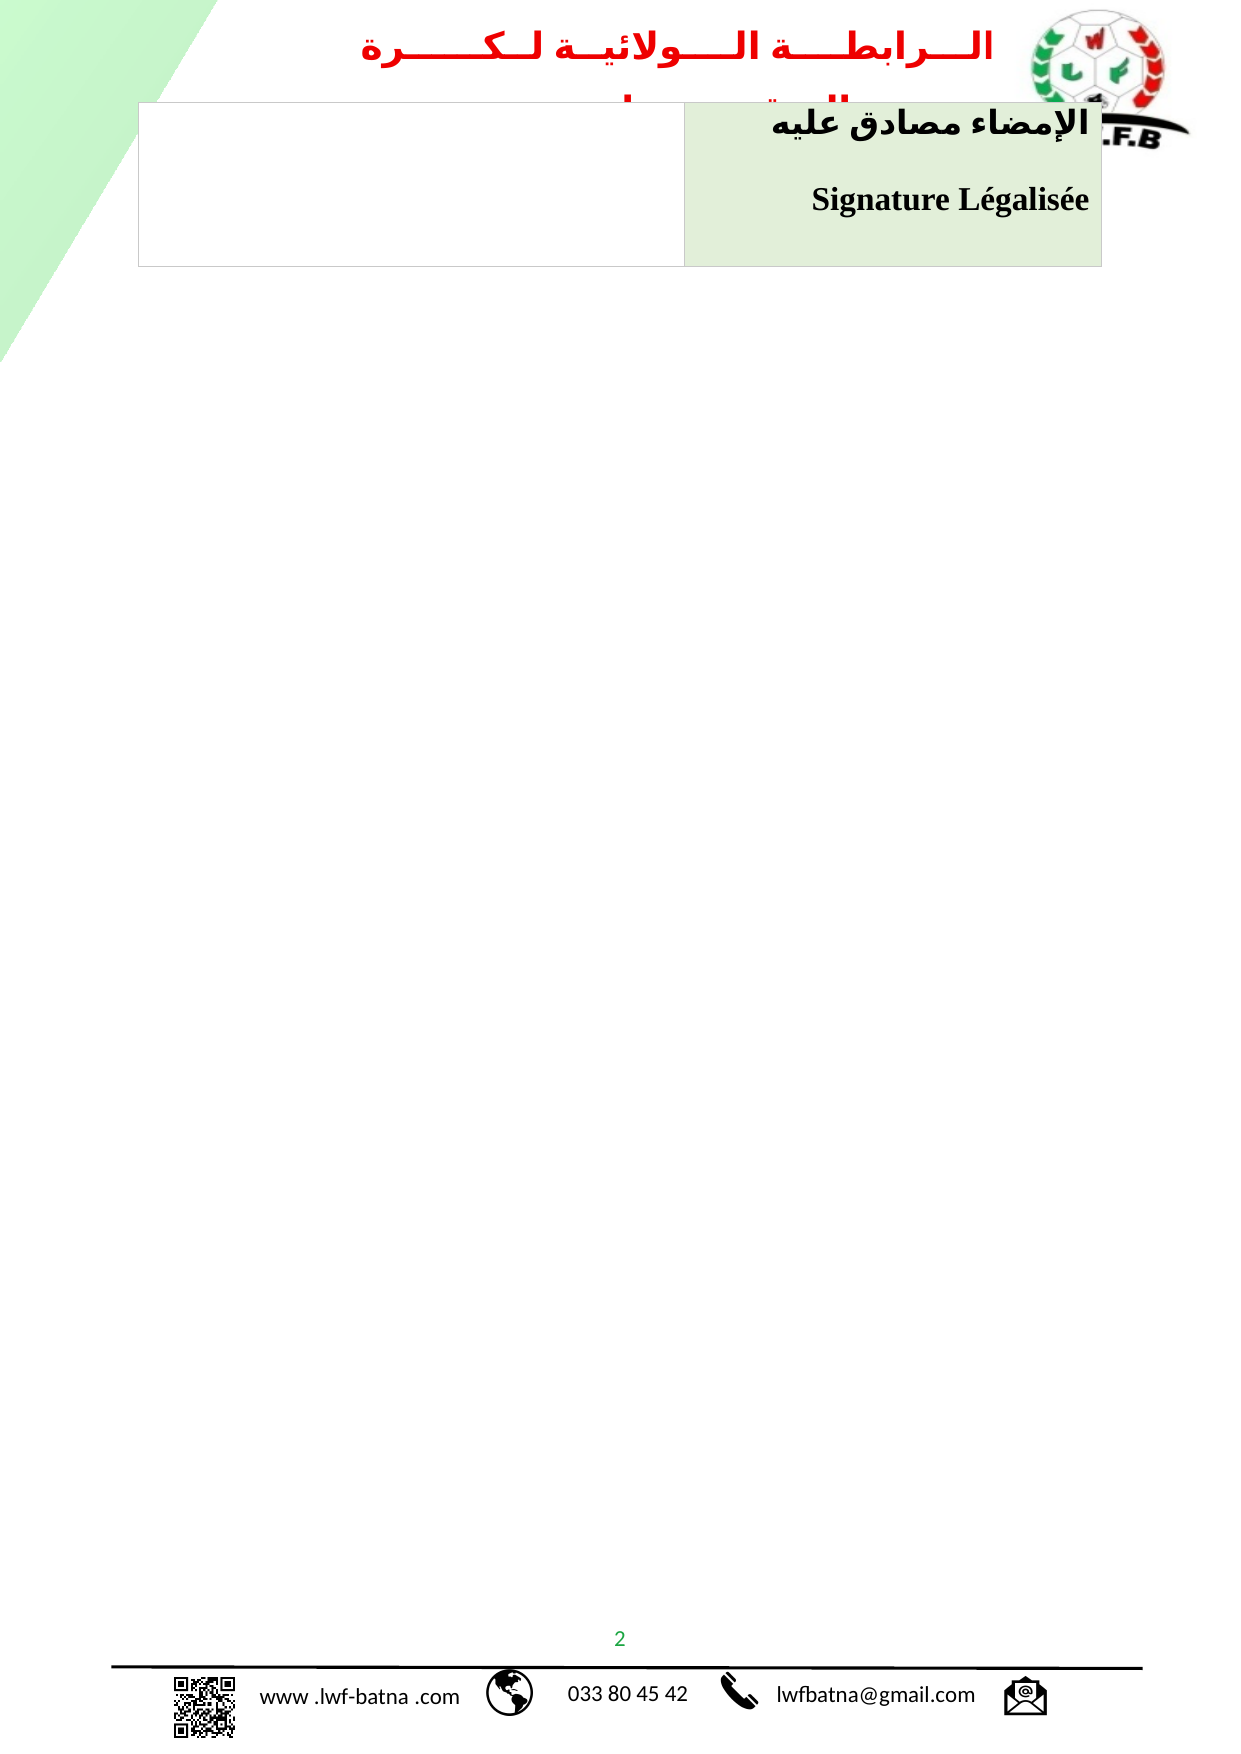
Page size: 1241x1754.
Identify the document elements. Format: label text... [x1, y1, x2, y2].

picture [1000, 1675, 1051, 1717]
picture [717, 1670, 762, 1713]
picture [480, 1664, 539, 1722]
picture [170, 1673, 238, 1741]
picture [991, 0, 1204, 175]
table_cell الإمضاء مصادق عليه Signature Légalisée [685, 103, 1101, 266]
table_cell [139, 103, 684, 266]
